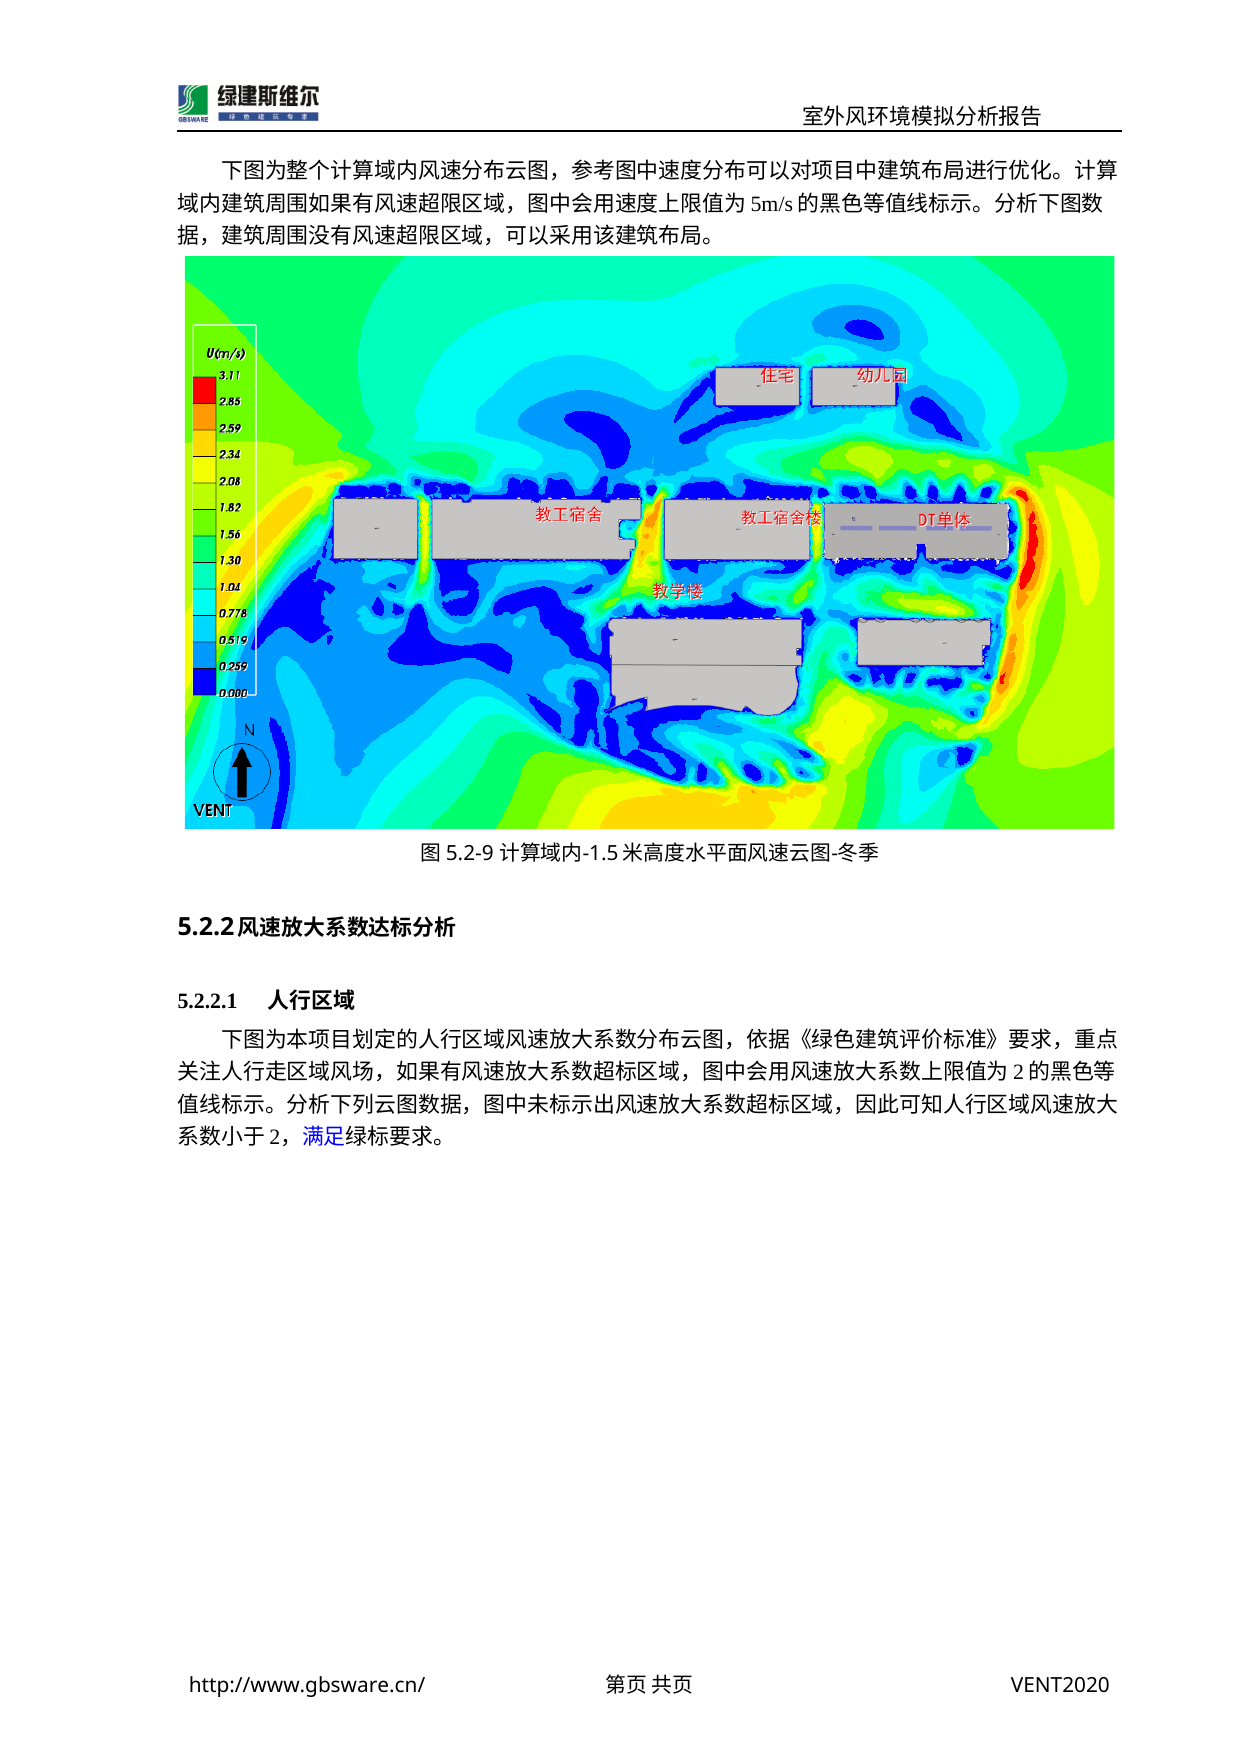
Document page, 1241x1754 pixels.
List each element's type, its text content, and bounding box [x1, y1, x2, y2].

subtitle 人行区域 [177, 983, 1122, 1015]
subtitle 风速放大系数达标分析 [177, 893, 1122, 958]
picture [177, 82, 320, 124]
picture [184, 256, 1115, 829]
text 下图为本项目划定的人行区域风速放大系数分布云图，依据《绿色建筑评价标准》要求，重点关注人行走区域风场，如果有风速放大系数超标区域，图中会用风速放大系数上限值为2的黑色等值线标示。分析下列云图数据，图中未标示出风速放大系数超标区域，因此可知人行区域风速放大系数小于2，满足绿标要求。 [177, 1021, 1122, 1151]
text 下图为整个计算域内风速分布云图，参考图中速度分布可以对项目中建筑布局进行优化。计算域内建筑周围如果有风速超限区域，图中会用速度上限值为5m/s的黑色等值线标示。分析下图数据，建筑周围没有风速超限区域，可以采用该建筑布局。 [177, 153, 1122, 250]
